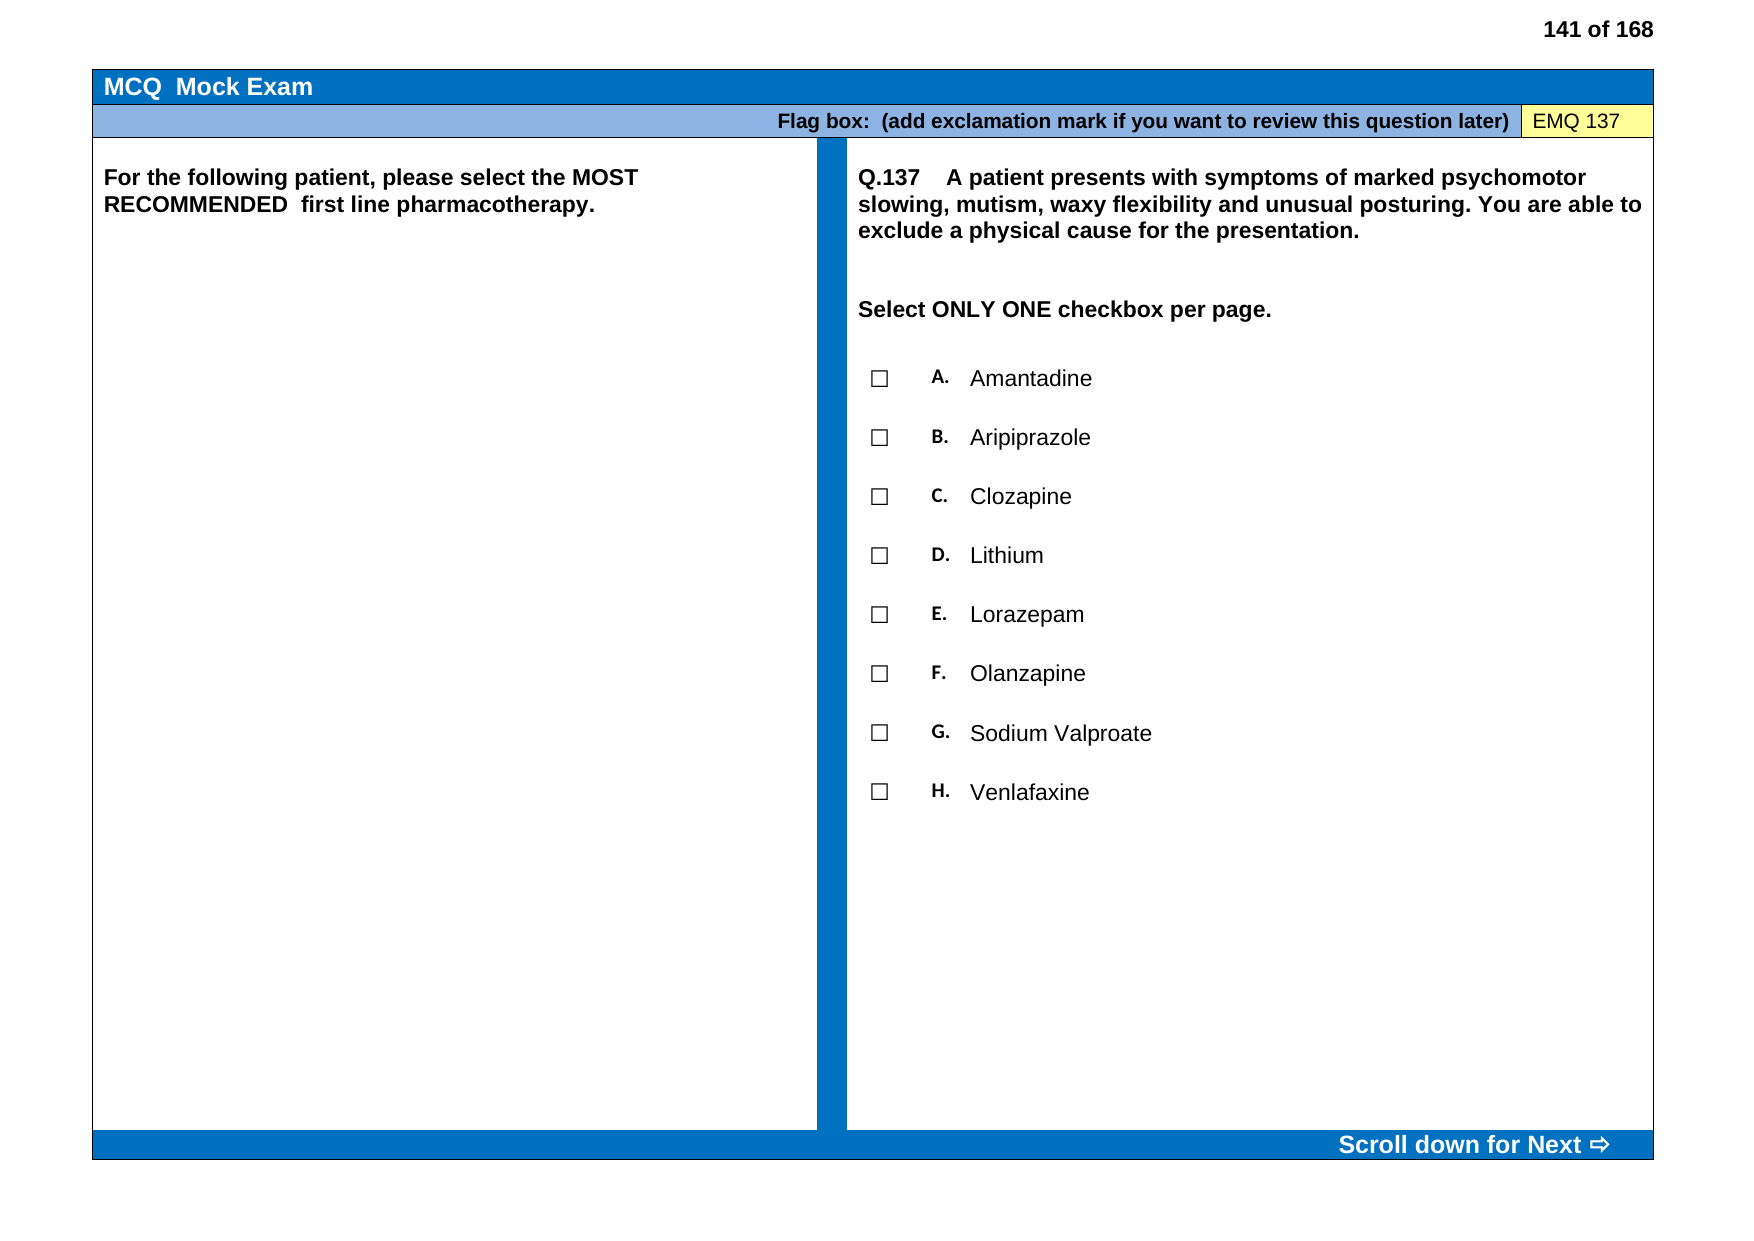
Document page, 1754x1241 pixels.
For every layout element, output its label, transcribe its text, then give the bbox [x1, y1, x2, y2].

table_cell Flag box: (add exclamation mark if you want to review this question later) [93, 105, 1521, 137]
table_cell For the following patient, please select the MOST RECOMMENDED first line pharmacotherapy. [93, 138, 817, 1130]
table_cell Q.137 A patient presents with symptoms of marked psychomotor slowing, mutism, waxy flexibility and unusual posturing. You are able to exclude a physical cause for the presentation. Select ONLY ONE checkbox per page. [847, 138, 1653, 1130]
table_cell MCQ Mock Exam [93, 70, 1653, 104]
table_cell [93, 1130, 1327, 1159]
table_cell [817, 138, 847, 1130]
table_cell Scroll down for Next [1327, 1130, 1653, 1159]
table_cell EMQ 137 [1522, 105, 1653, 137]
